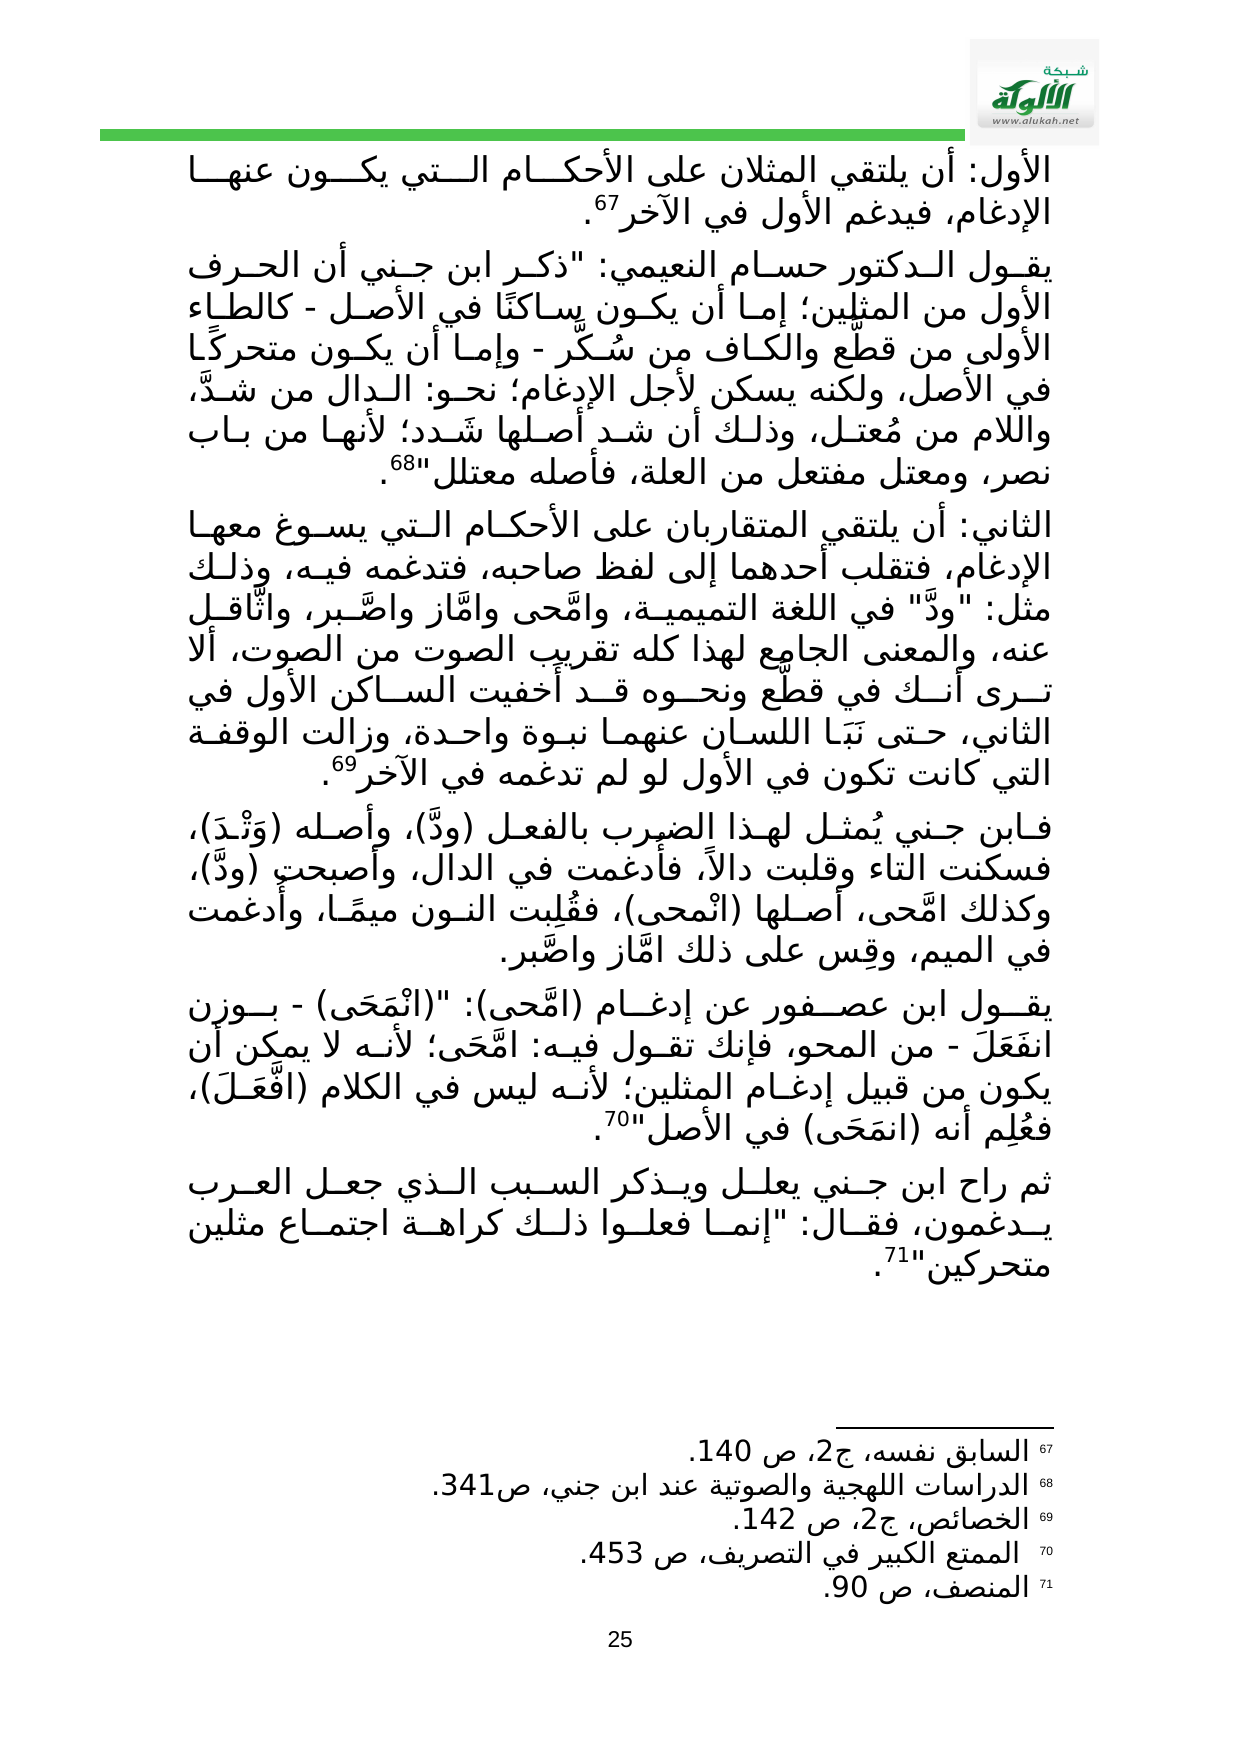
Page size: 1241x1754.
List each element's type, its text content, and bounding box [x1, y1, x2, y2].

text يقول الدكتور حسام النعيمي: "ذكر ابن جني أن الحرف الأول من المثلين؛ إما أن يكون ساكنًا في الأصل - كالطاء الأولى من قطَّع والكاف من سُكَّر - وإما أن يكون متحركًا في الأصل، ولكنه يسكن لأجل الإدغام؛ نحو: الدال من شدَّ، واللام من مُعتل، وذلك أن شد أصلها شَدد؛ لأنها من باب نصر، ومعتل مفتعل من العلة، فأصله معتلل". [187, 245, 1053, 492]
text يقول ابن عصفور عن إدغام (امَّحى): "(انْمَحَى) - بوزن انفَعَلَ - من المحو، فإنك تقول فيه: امَّحَى؛ لأنه لا يمكن أن يكون من قبيل إدغام المثلين؛ لأنه ليس في الكلام (افَّعَلَ)، فعُلِم أنه (انمَحَى) في الأصل". [187, 984, 1053, 1149]
text الأول: أن يلتقي المثلان على الأحكام التي يكون عنها الإدغام، فيدغم الأول في الآخر. [187, 150, 1053, 232]
text فابن جني يُمثل لهذا الضرب بالفعل (ودَّ)، وأصله (وَتْدَ)، فسكنت التاء وقلبت دالاً، فأُدغمت في الدال، وأصبحت (ودَّ)، وكذلك امَّحى، أصلها (انْمحى)، فقُلِبت النون ميمًا، وأُدغمت في الميم، وقِس على ذلك امَّاز واصَّبر. [187, 806, 1053, 971]
text ثم راح ابن جني يعلل ويذكر السبب الذي جعل العرب يدغمون، فقال: "إنما فعلوا ذلك كراهة اجتماع مثلين متحركين". [187, 1161, 1053, 1285]
text الثاني: أن يلتقي المتقاربان على الأحكام التي يسوغ معها الإدغام، فتقلب أحدهما إلى لفظ صاحبه، فتدغمه فيه، وذلك مثل: "ودَّ" في اللغة التميمية، وامَّحى وامَّاز واصَّبر، واثَّاقل عنه، والمعنى الجامع لهذا كله تقريب الصوت من الصوت، ألا ترى أنك في قطَّع ونحوه قد أَخفيت الساكن الأول في الثاني، حتى نَبَا اللسان عنهما نبوة واحدة، وزالت الوقفة التي كانت تكون في الأول لو لم تدغمه في الآخر. [187, 505, 1053, 794]
